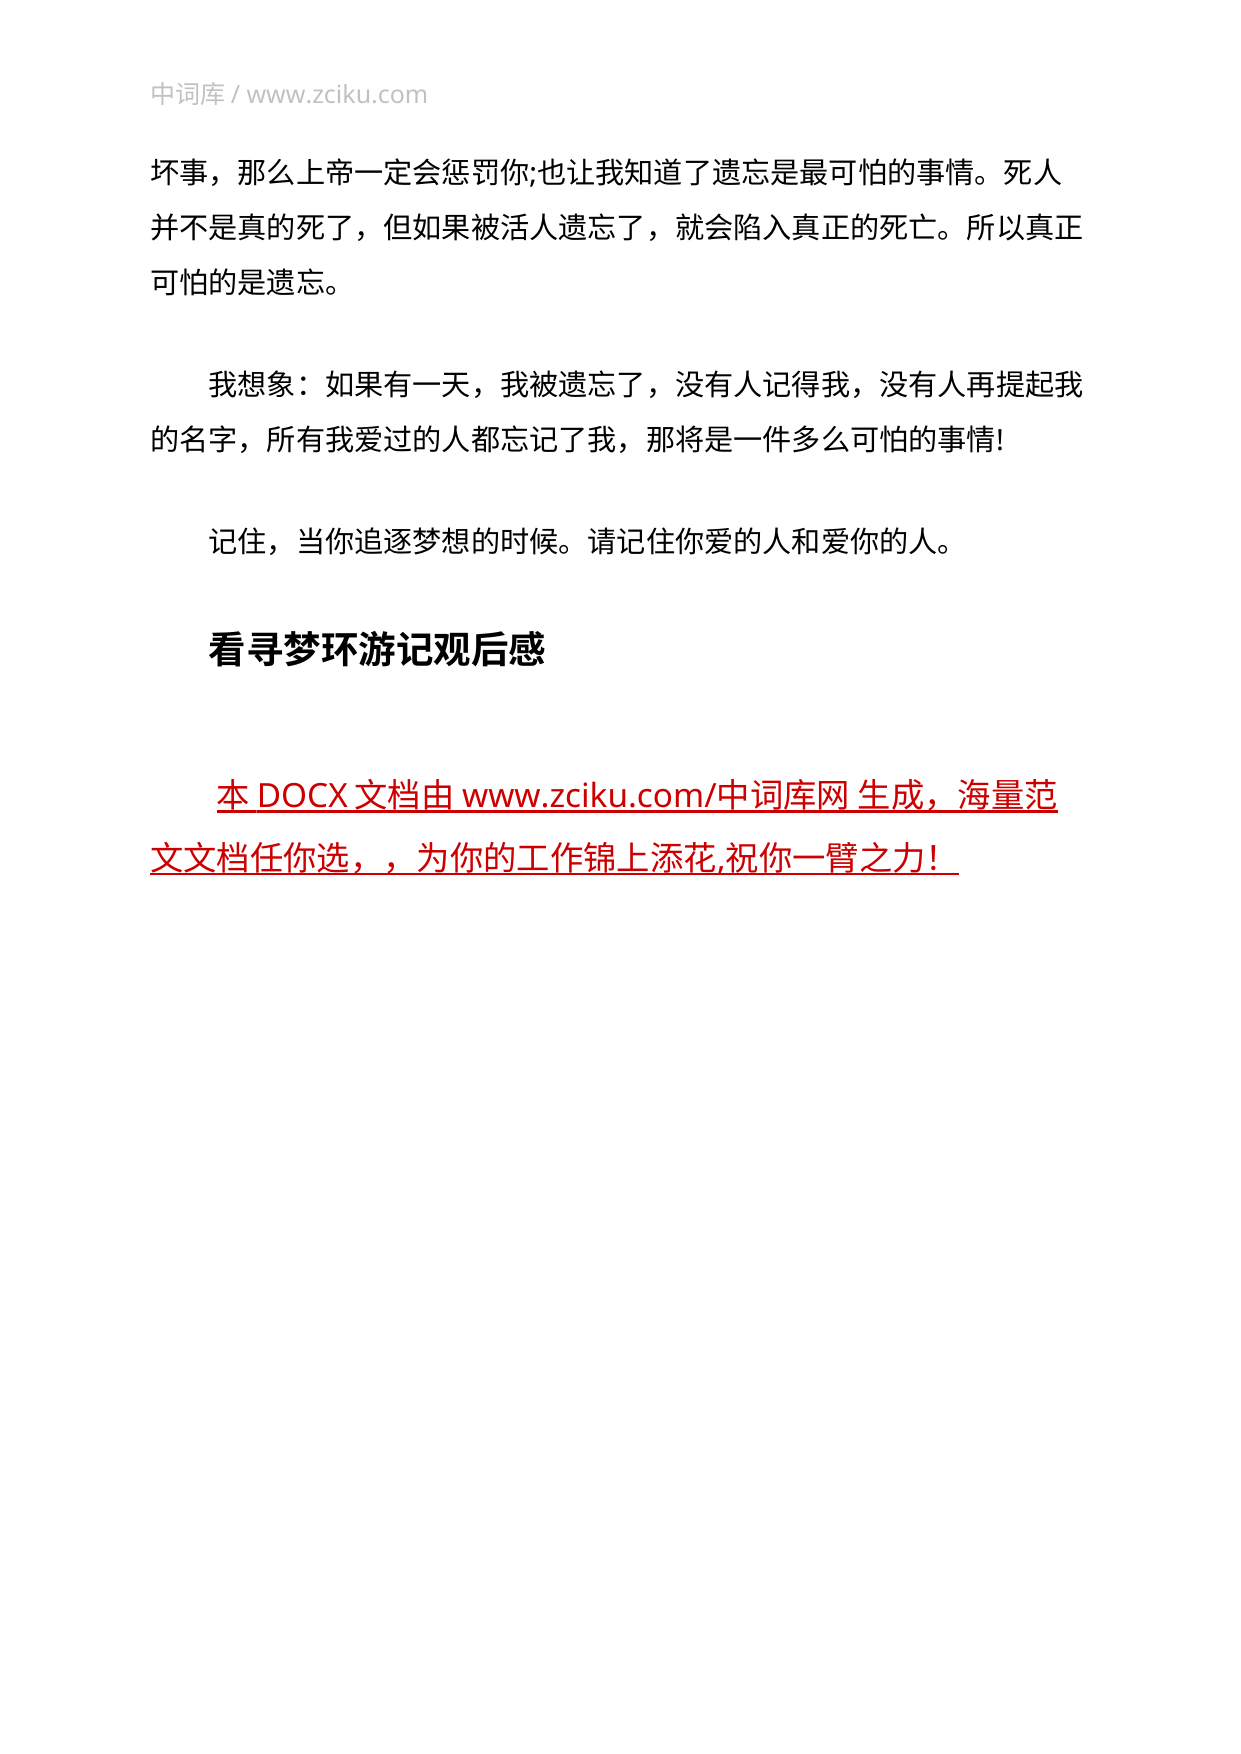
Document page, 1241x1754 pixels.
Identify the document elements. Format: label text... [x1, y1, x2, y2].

text 我想象：如果有一天，我被遗忘了，没有人记得我，没有人再提起我的名字，所有我爱过的人都忘记了我，那将是一件多么可怕的事情! [150, 362, 1090, 459]
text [150, 150, 1090, 302]
text 看寻梦环游记观后感 [150, 620, 1090, 674]
text 本DOCX文档由 www.zciku.com/中词库网 生成，海量范文文档任你选，，为你的工作锦上添花,祝你一臂之力！ [150, 769, 1090, 880]
text 记住，当你追逐梦想的时候。请记住你爱的人和爱你的人。 [150, 518, 1090, 561]
